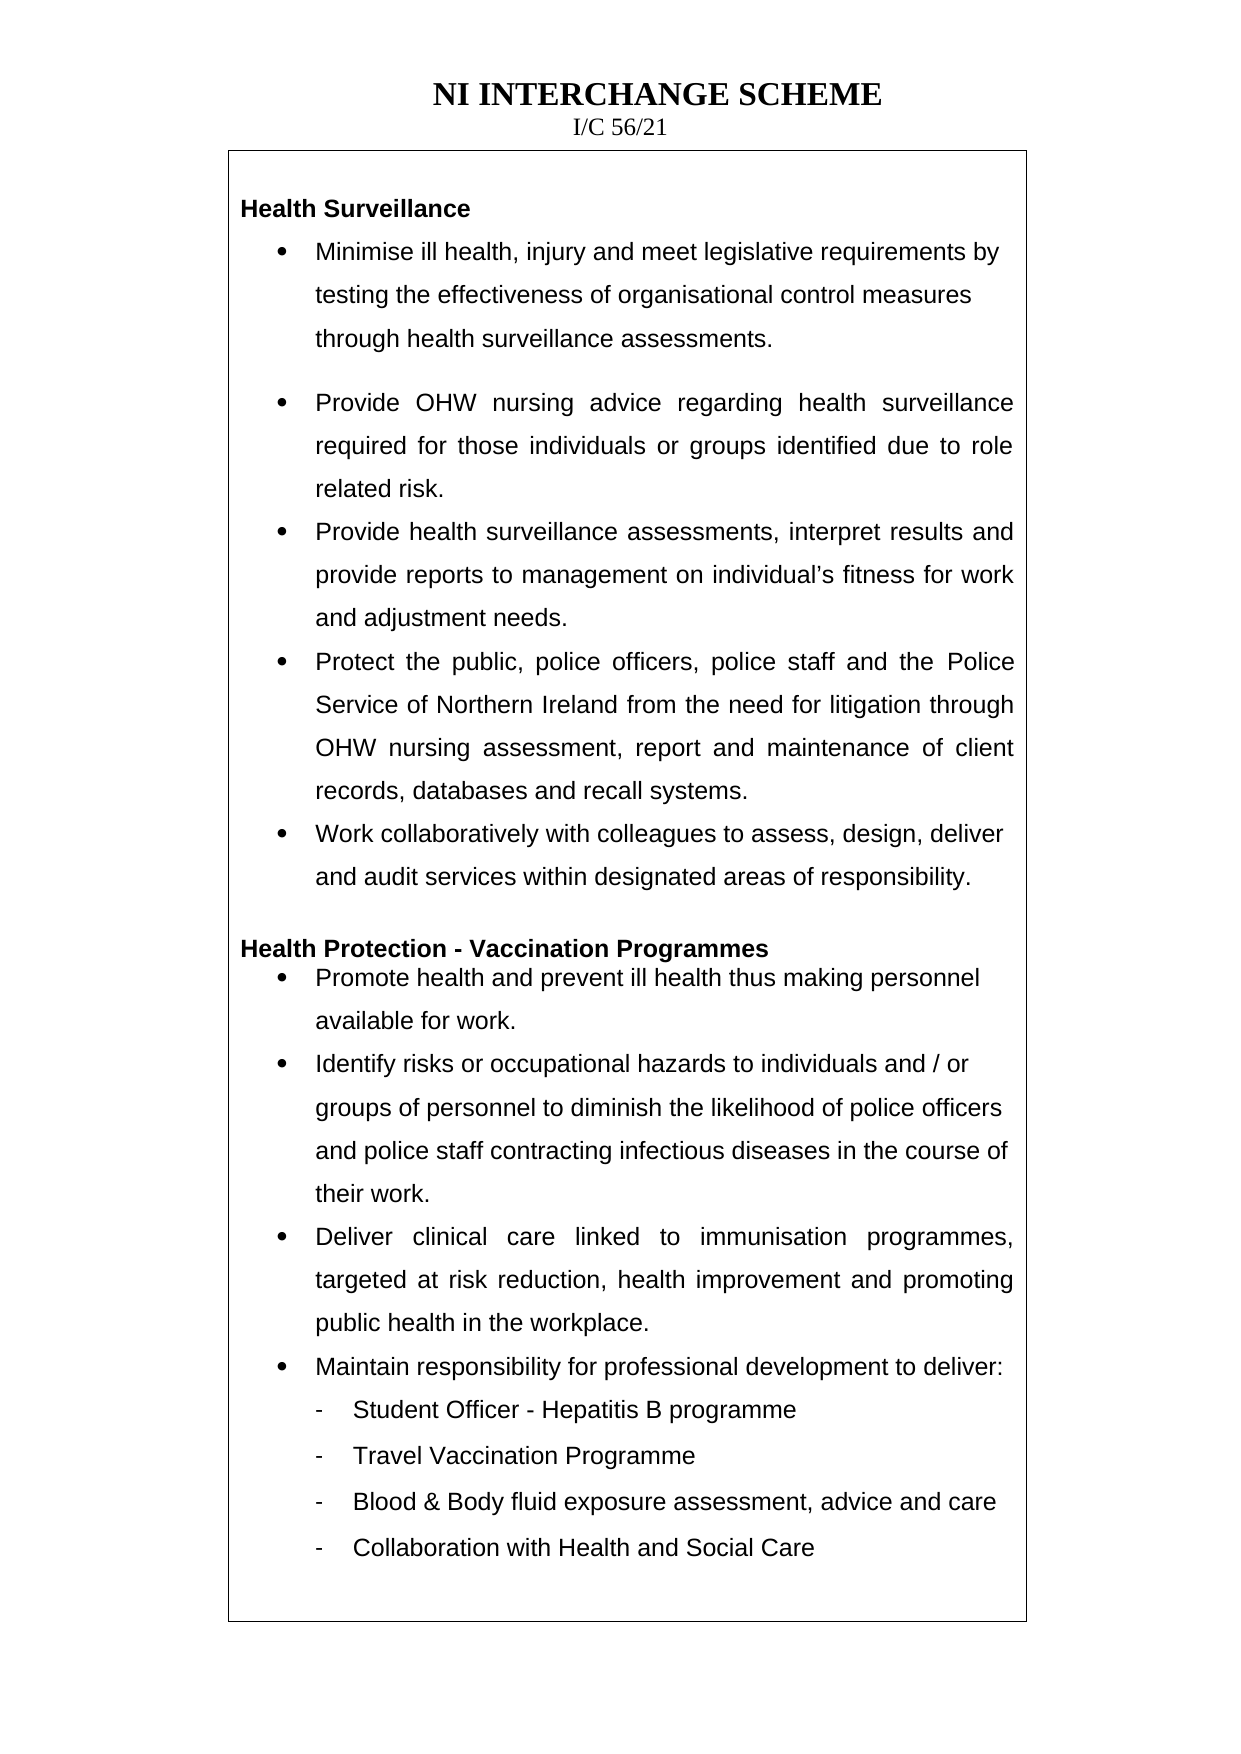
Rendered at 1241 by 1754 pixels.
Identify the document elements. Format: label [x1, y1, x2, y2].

table_header [229, 151, 1026, 1621]
